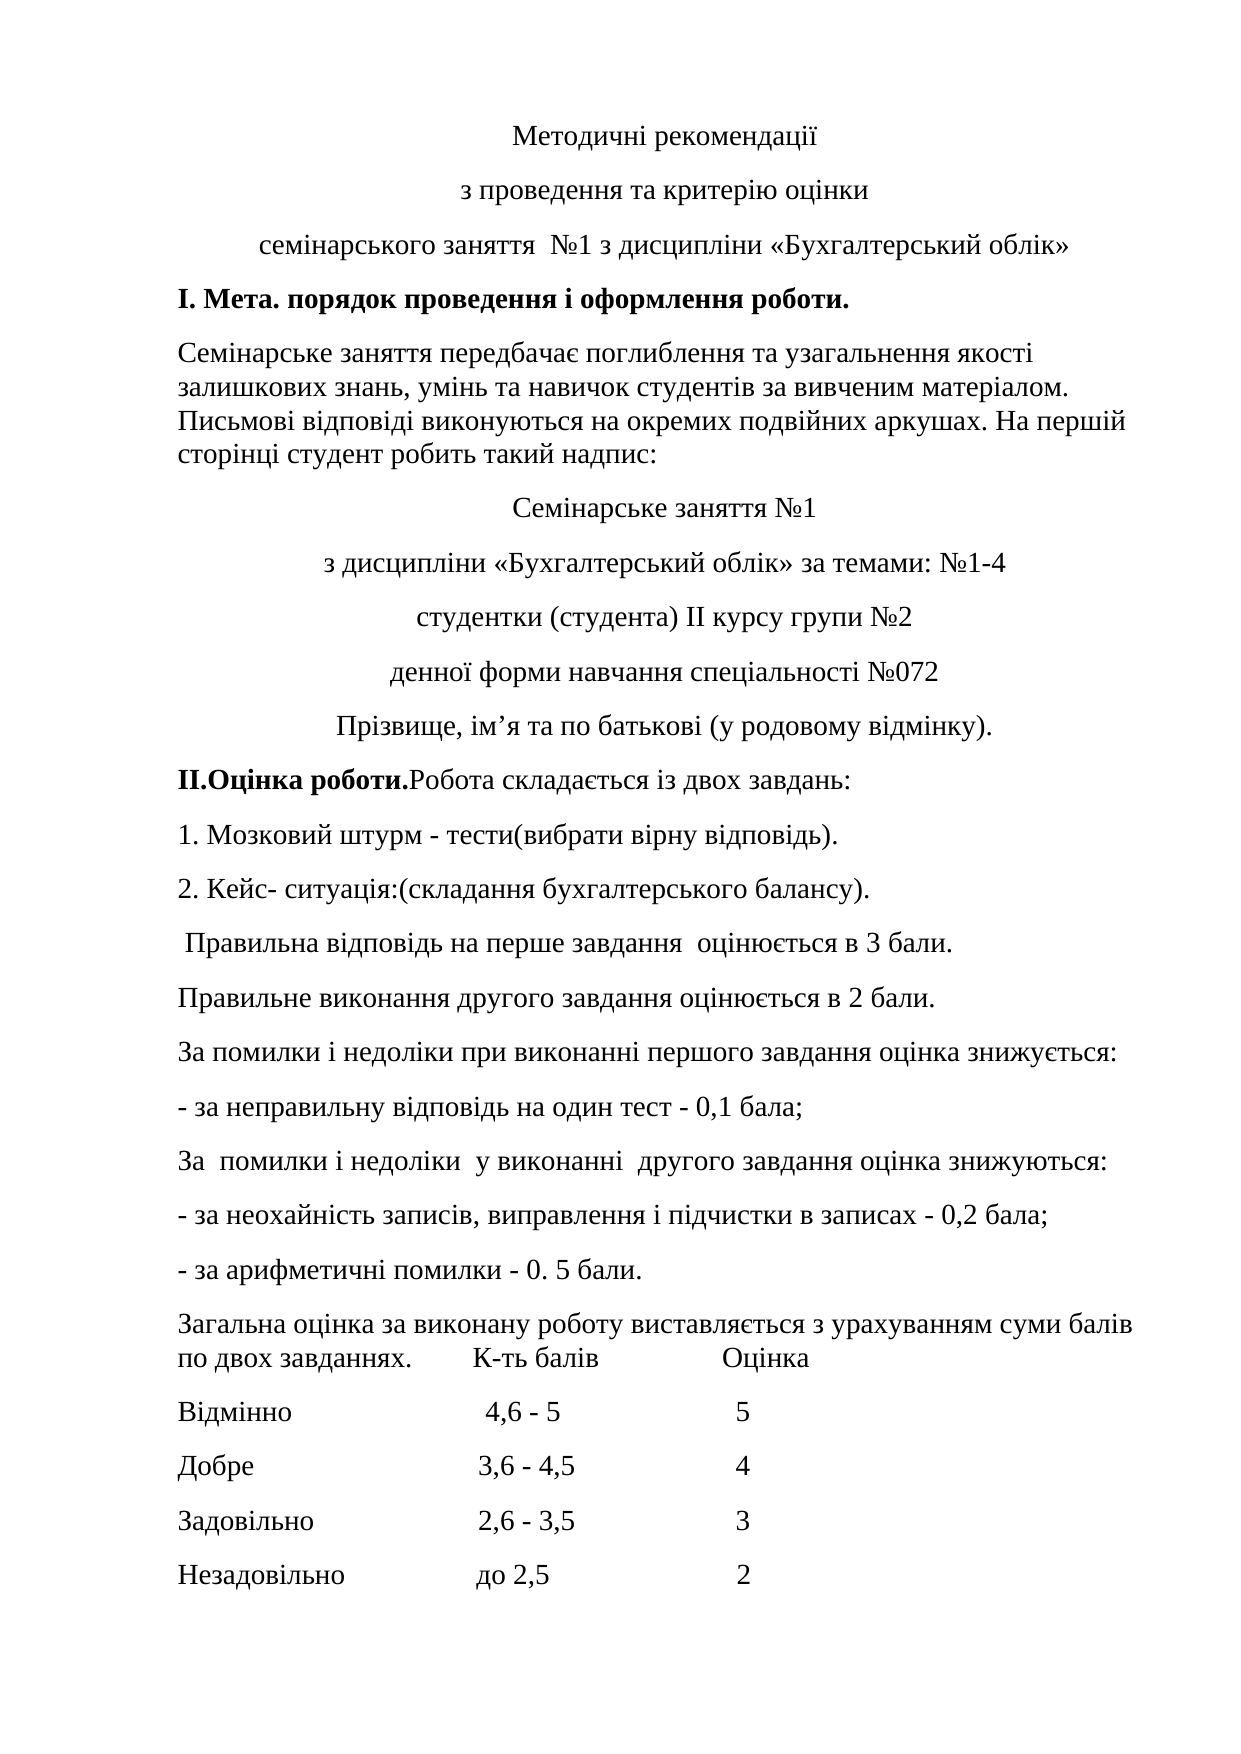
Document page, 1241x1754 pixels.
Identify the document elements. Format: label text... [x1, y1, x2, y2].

text Відмінно 4,6 - 5 5 [177, 1394, 1152, 1428]
text студентки (студента) II курсу групи №2 [177, 599, 1152, 633]
text І. Мета. порядок проведення і оформлення роботи. [177, 281, 1152, 315]
text з дисципліни «Бухгалтерський облік» за темами: №1-4 [177, 545, 1152, 578]
text - за неправильну відповідь на один тест - 0,1 бала; [177, 1089, 1152, 1122]
text Правильне виконання другого завдання оцінюється в 2 бали. [177, 980, 1152, 1013]
text Семінарське заняття №1 [177, 491, 1152, 524]
text Правильна відповідь на перше завдання оцінюється в 3 бали. [177, 926, 1152, 959]
text - за арифметичні помилки - 0. 5 бали. [177, 1252, 1152, 1285]
text 1. Мозковий штурм - тести(вибрати вірну відповідь). [177, 817, 1152, 850]
text денної форми навчання спеціальності №072 [177, 654, 1152, 687]
text з проведення та критерію оцінки [177, 172, 1152, 206]
text За помилки і недоліки у виконанні другого завдання оцінка знижуються: [177, 1143, 1152, 1177]
text За помилки і недоліки при виконанні першого завдання оцінка знижується: [177, 1034, 1152, 1068]
text семінарського заняття №1 з дисципліни «Бухгалтерський облік» [177, 227, 1152, 260]
text Незадовільно до 2,5 2 [177, 1557, 1152, 1591]
text - за неохайність записів, виправлення і підчистки в записах - 0,2 бала; [177, 1197, 1152, 1231]
text Загальна оцінка за виконану роботу виставляється з урахуванням суми балів по двох завданнях. К-ть балів Оцінка [177, 1306, 1152, 1373]
text Задовільно 2,6 - 3,5 3 [177, 1503, 1152, 1536]
text Методичні рекомендації [177, 118, 1152, 152]
text Семінарське заняття передбачає поглиблення та узагальнення якості залишкових знань, умінь та навичок студентів за вивченим матеріалом. Письмові відповіді виконуються на окремих подвійних аркушах. На першій сторінці студент робить такий надпис: [177, 336, 1152, 470]
text Прізвище, ім’я та по батькові (у родовому відмінку). [177, 708, 1152, 742]
text 2. Кейс- ситуація:(складання бухгалтерського балансу). [177, 871, 1152, 905]
text Добре 3,6 - 4,5 4 [177, 1448, 1152, 1482]
text ІІ.Оцінка роботи.Робота складається із двох завдань: [177, 762, 1152, 796]
